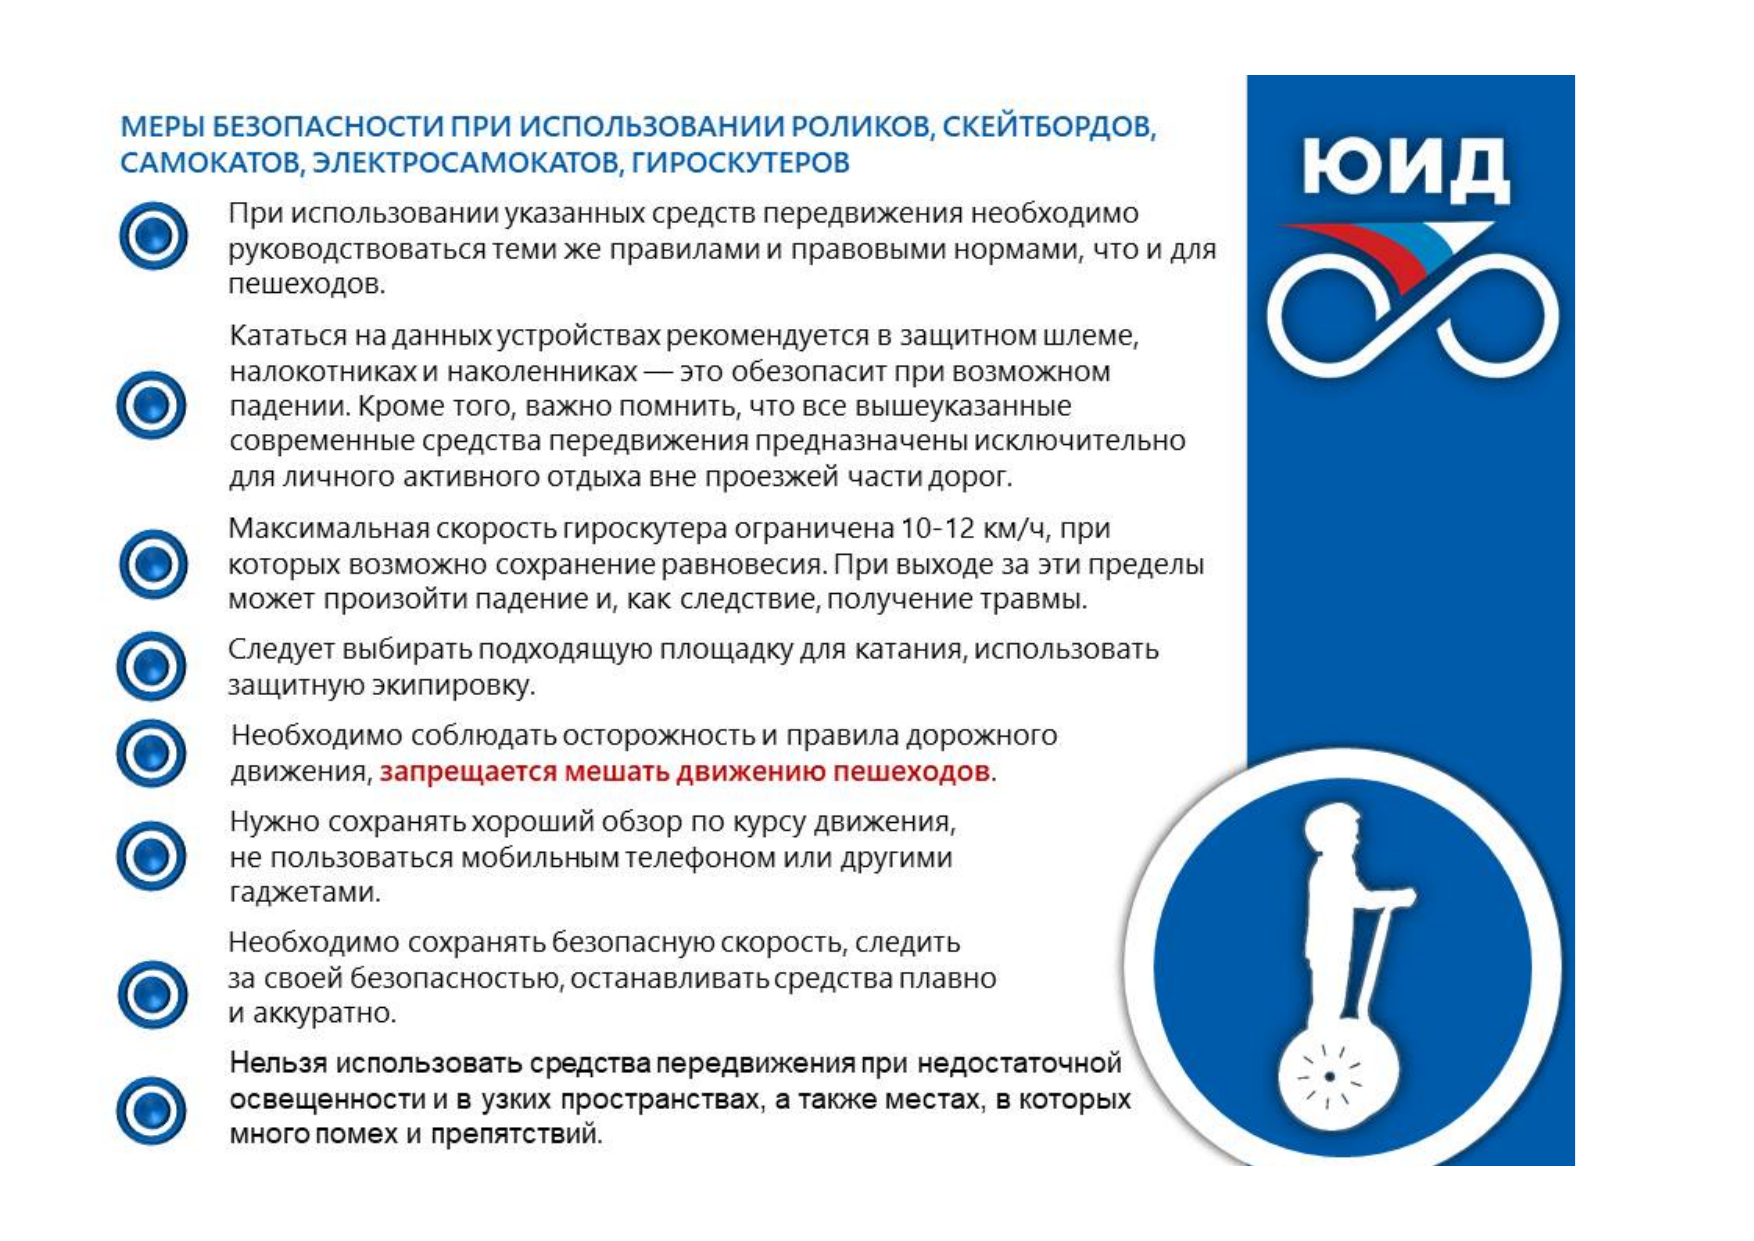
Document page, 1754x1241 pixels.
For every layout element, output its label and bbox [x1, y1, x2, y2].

picture [75, 75, 1575, 1166]
